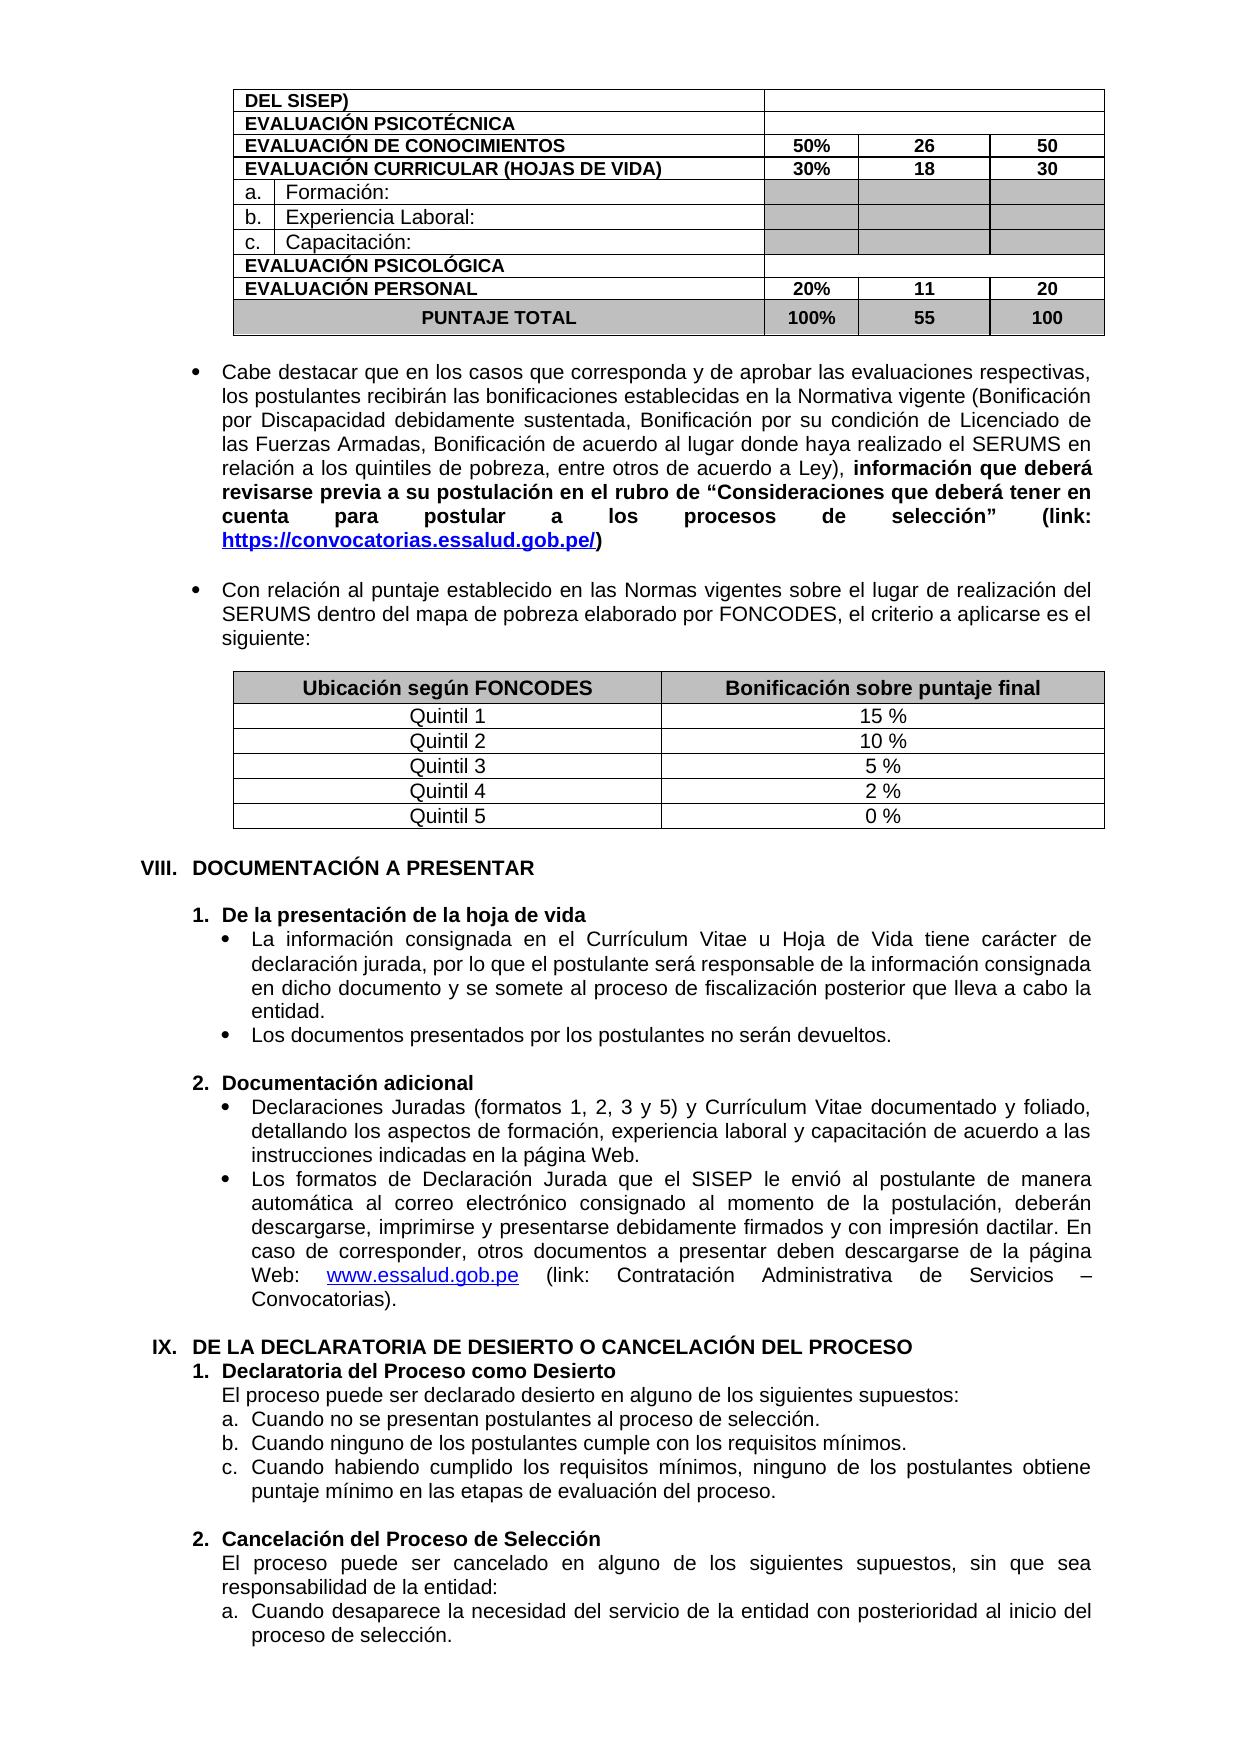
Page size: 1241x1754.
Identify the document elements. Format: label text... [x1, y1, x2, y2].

table_cell 50 [991, 135, 1104, 156]
list Cancelación del Proceso de Selección [192, 1527, 1092, 1551]
table_cell 0 % [662, 804, 1104, 828]
list DE LA DECLARATORIA DE DESIERTO O CANCELACIÓN DEL PROCESO [177, 1335, 1092, 1359]
table_cell Quintil 5 [234, 804, 661, 828]
table_cell [859, 205, 989, 229]
list Documentación adicional [192, 1071, 1092, 1095]
table_cell [859, 180, 989, 204]
table_cell 30% [765, 158, 858, 179]
table_cell [765, 90, 1104, 111]
table_cell [765, 180, 858, 204]
table_cell EVALUACIÓN CURRICULAR (HOJAS DE VIDA) [234, 158, 764, 179]
table_cell 100 [991, 300, 1104, 334]
table_header Bonificación sobre puntaje final [662, 672, 1104, 703]
table_cell Formación: [275, 180, 764, 204]
text El proceso puede ser declarado desierto en alguno de los siguientes supuestos: [221, 1383, 1092, 1407]
list Los documentos presentados por los postulantes no serán devueltos. [222, 1023, 1092, 1047]
table_cell [765, 205, 858, 229]
list De la presentación de la hoja de vida [192, 903, 1092, 927]
table_cell [991, 230, 1104, 254]
list Cuando no se presentan postulantes al proceso de selección. [222, 1407, 1092, 1431]
table_cell 10 % [662, 729, 1104, 753]
table_cell EVALUACIÓN PSICOLÓGICA [234, 255, 764, 277]
table_cell Quintil 2 [234, 729, 661, 753]
table_cell Quintil 4 [234, 779, 661, 803]
table_cell 100% [765, 300, 858, 334]
table_cell [765, 255, 1104, 277]
table_header Ubicación según FONCODES [234, 672, 661, 703]
table_cell 2 % [662, 779, 1104, 803]
table_cell 18 [859, 158, 989, 179]
table_cell Quintil 3 [234, 754, 661, 778]
list DOCUMENTACIÓN A PRESENTAR [177, 855, 1092, 879]
table_cell 20 [991, 278, 1104, 299]
table_cell 20% [765, 278, 858, 299]
table_cell Experiencia Laboral: [275, 205, 764, 229]
table_cell EVALUACIÓN PERSONAL [234, 278, 764, 299]
list Declaratoria del Proceso como Desierto [192, 1359, 1092, 1383]
table_cell 30 [991, 158, 1104, 179]
table_cell c. [234, 230, 274, 254]
table_cell EVALUACIÓN PSICOTÉCNICA [234, 112, 764, 134]
table_cell [991, 180, 1104, 204]
table_cell 5 % [662, 754, 1104, 778]
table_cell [234, 90, 764, 111]
table_cell 26 [859, 135, 989, 156]
table_cell b. [234, 205, 274, 229]
list Cuando desaparece la necesidad del servicio de la entidad con posterioridad al inicio del proceso de selección. [221, 1598, 1092, 1646]
list Cabe destacar que en los casos que corresponda y de aprobar las evaluaciones respectivas, los postulantes recibirán las bonificaciones establecidas en vigente (Bonificación por Discapacidad debidamente sustentada, Bonificación por su condición de Licenciado de las Fuerzas Armadas, Bonificación de acuerdo al lugar donde haya realizado el SERUMS en relación a los quintiles de pobreza, entre otros de acuerdo a Ley), información que deberá revisarse previa a su postulación en el rubro de “Consideraciones que deberá tener en cuenta para postular a los procesos de selección” (link: https://convocatorias.essalud.gob.pe/) [192, 359, 1092, 551]
table_cell [765, 112, 1104, 134]
text El proceso puede ser cancelado en alguno de los siguientes supuestos, sin que sea responsabilidad de la entidad: [221, 1551, 1092, 1598]
table_cell Capacitación: [275, 230, 764, 254]
table_cell [765, 230, 858, 254]
table_cell 55 [859, 300, 989, 334]
list Los formatos de Declaración Jurada que el SISEP le envió al postulante de manera automática al correo electrónico consignado al momento de la postulación, deberán descargarse, imprimirse y presentarse debidamente firmados y con impresión dactilar. En caso de corresponder, otros documentos a presentar deben descargarse de la página Web: www.essalud.gob.pe (link: Contratación Administrativa de Servicios – Convocatorias). [222, 1167, 1092, 1311]
list Cuando ninguno de los postulantes cumple con los requisitos mínimos. [222, 1431, 1092, 1455]
table_cell Quintil 1 [234, 704, 661, 728]
list La información consignada en el Currículum Vitae u Hoja de Vida tiene carácter de declaración jurada, por lo que el postulante será responsable de la información consignada en dicho documento y se somete al proceso de fiscalización posterior que lleva a cabo la entidad. [222, 927, 1092, 1023]
table_cell [859, 230, 989, 254]
table_cell [991, 205, 1104, 229]
table_cell 50% [765, 135, 858, 156]
table_cell 11 [859, 278, 989, 299]
list Declaraciones Juradas (formatos 1, 2, 3 y 5) y Currículum Vitae documentado y foliado, detallando los aspectos de formación, experiencia laboral y capacitación de acuerdo a las instrucciones indicadas en la página Web. [222, 1095, 1092, 1167]
list Cuando habiendo cumplido los requisitos mínimos, ninguno de los postulantes obtiene puntaje mínimo en las etapas de evaluación del proceso. [222, 1455, 1092, 1503]
table_cell PUNTAJE TOTAL [234, 300, 764, 334]
table_cell a. [234, 180, 274, 204]
list Con relación al puntaje establecido en las Normas vigentes sobre el lugar de realización del SERUMS dentro del mapa de pobreza elaborado por FONCODES, el criterio a aplicarse es el siguiente: [192, 578, 1092, 650]
table_cell EVALUACIÓN DE CONOCIMIENTOS [234, 135, 764, 156]
table_cell 15 % [662, 704, 1104, 728]
